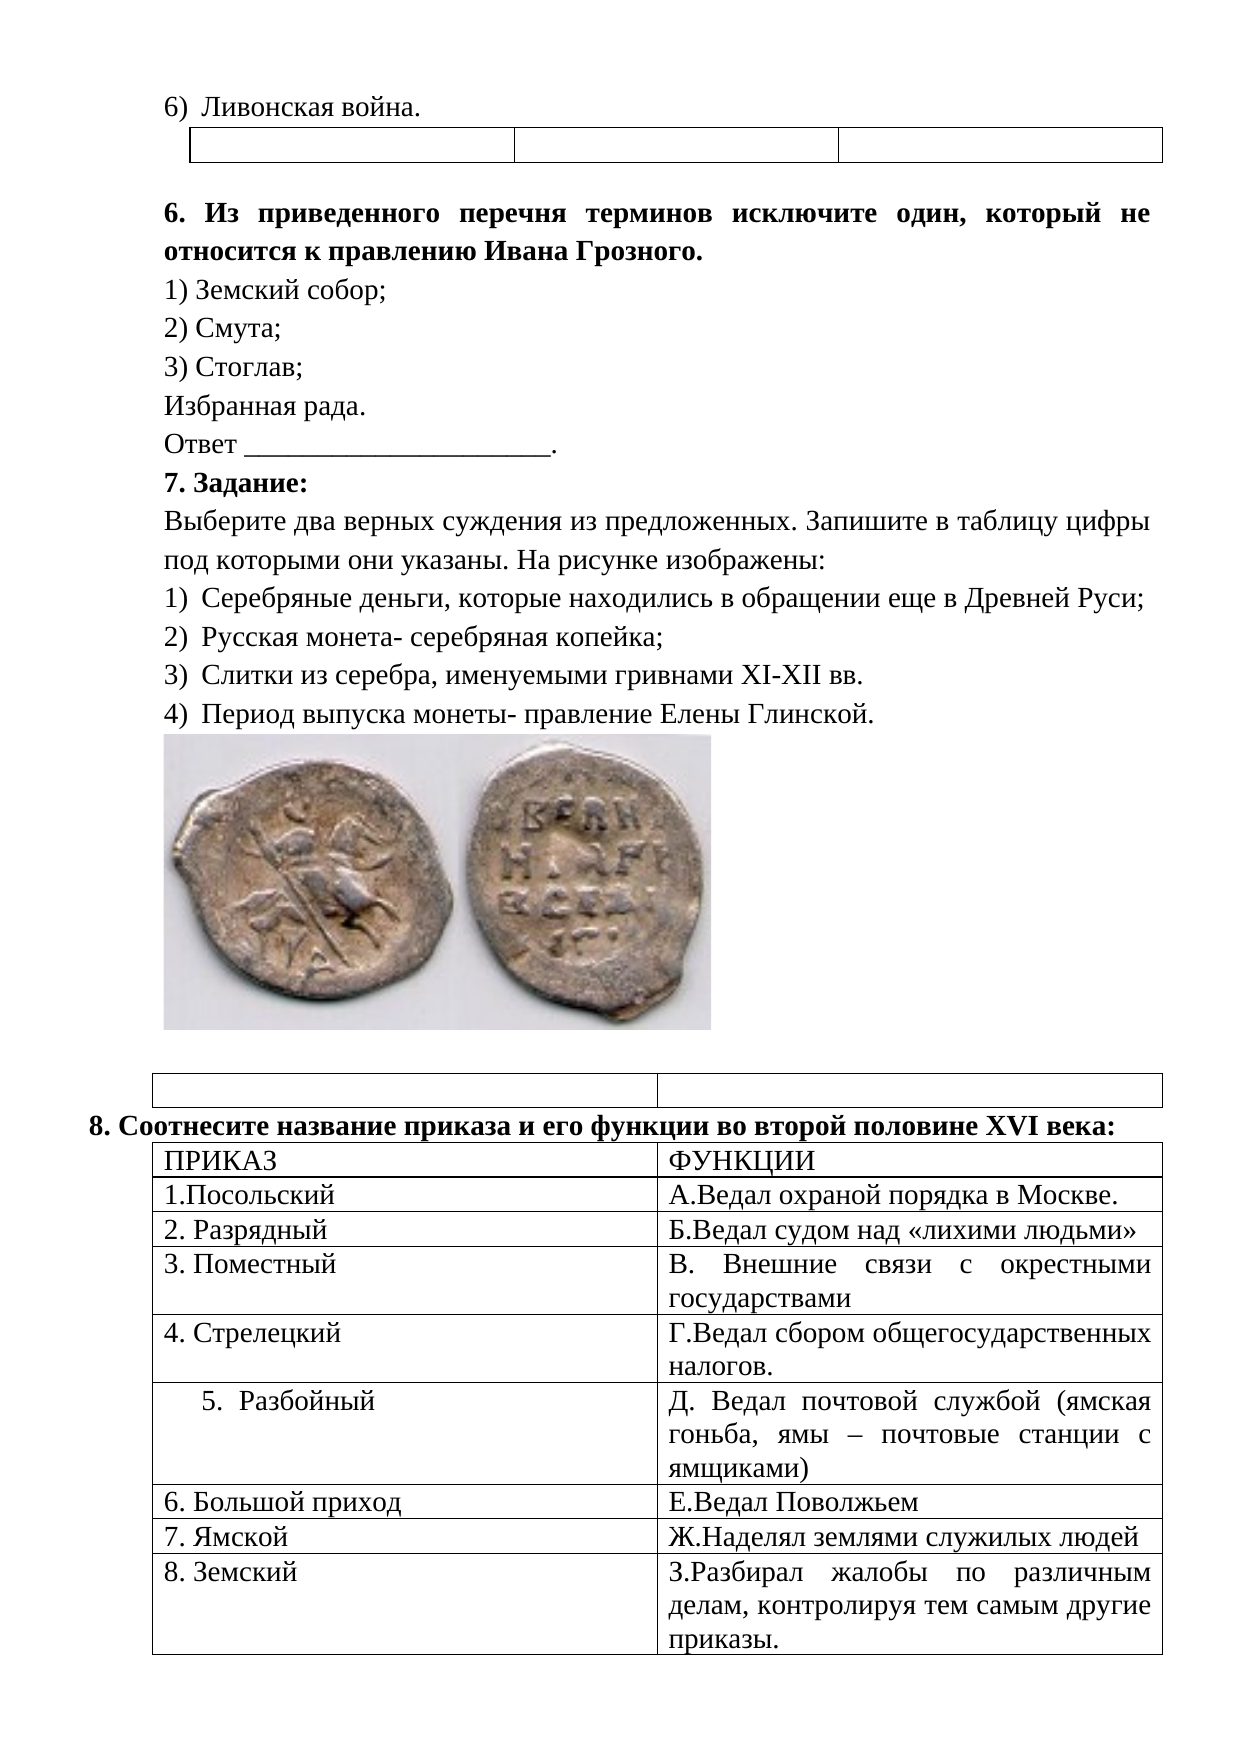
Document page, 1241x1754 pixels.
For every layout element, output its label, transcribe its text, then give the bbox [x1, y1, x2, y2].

table_header [658, 1074, 1162, 1107]
table_cell З.Разбирал жалобы по различным делам, контролируя тем самым другие приказы. [658, 1554, 1162, 1654]
table_cell 8. Земский [153, 1554, 657, 1654]
table_cell 1.Посольский [153, 1178, 657, 1211]
text 8. Соотнесите название приказа и его функции во второй половине XVI века: [89, 1108, 1152, 1142]
list 6. Из приведенного перечня терминов исключите один, который не относится к правлению Ивана Грозного. [164, 195, 1152, 267]
list Период выпуска монеты- правление Елены Глинской. [164, 696, 1152, 729]
table_header [153, 1074, 657, 1107]
table_cell Разбойный [153, 1383, 657, 1483]
table_cell Б.Ведал судом над «лихими людьми» [658, 1212, 1162, 1246]
picture [163, 734, 712, 1030]
table_cell Е.Ведал Поволжьем [658, 1485, 1162, 1518]
list Ливонская война. [164, 89, 1152, 122]
table_header [839, 128, 1162, 162]
table_cell 6. Большой приход [153, 1485, 657, 1518]
table_cell 7. Ямской [153, 1519, 657, 1553]
list Выберите два верных суждения из предложенных. Запишите в таблицу цифры под которыми они указаны. На рисунке изображены: [164, 503, 1152, 575]
list Слитки из серебра, именуемыми гривнами XI-XII вв. [164, 657, 1152, 691]
list Ответ _____________________. [164, 426, 1152, 460]
table_cell Д. Ведал почтовой службой (ямская гоньба, ямы – почтовые станции с ямщиками) [658, 1383, 1162, 1483]
table_cell 3. Поместный [153, 1247, 657, 1314]
list Серебряные деньги, которые находились в обращении еще в Древней Руси; [164, 580, 1152, 614]
list 3) Стоглав; [164, 349, 1152, 383]
table_cell 4. Стрелецкий [153, 1315, 657, 1382]
table_header [191, 128, 514, 162]
list 7. Задание: [164, 465, 1152, 498]
table_header [515, 128, 838, 162]
table_cell Ж.Наделял землями служилых людей [658, 1519, 1162, 1553]
table_cell 2. Разрядный [153, 1212, 657, 1246]
table_cell А.Ведал охраной порядка в Москве. [658, 1178, 1162, 1211]
table_cell Г.Ведал сбором общегосударственных налогов. [658, 1315, 1162, 1382]
table_cell В. Внешние связи с окрестными государствами [658, 1247, 1162, 1314]
table_header ПРИКАЗ [153, 1143, 657, 1176]
list Избранная рада. [164, 388, 1152, 421]
list 2) Смута; [164, 311, 1152, 344]
list 1) Земский собор; [164, 272, 1152, 306]
list Русская монета- серебряная копейка; [164, 619, 1152, 652]
table_header ФУНКЦИИ [658, 1143, 1162, 1176]
